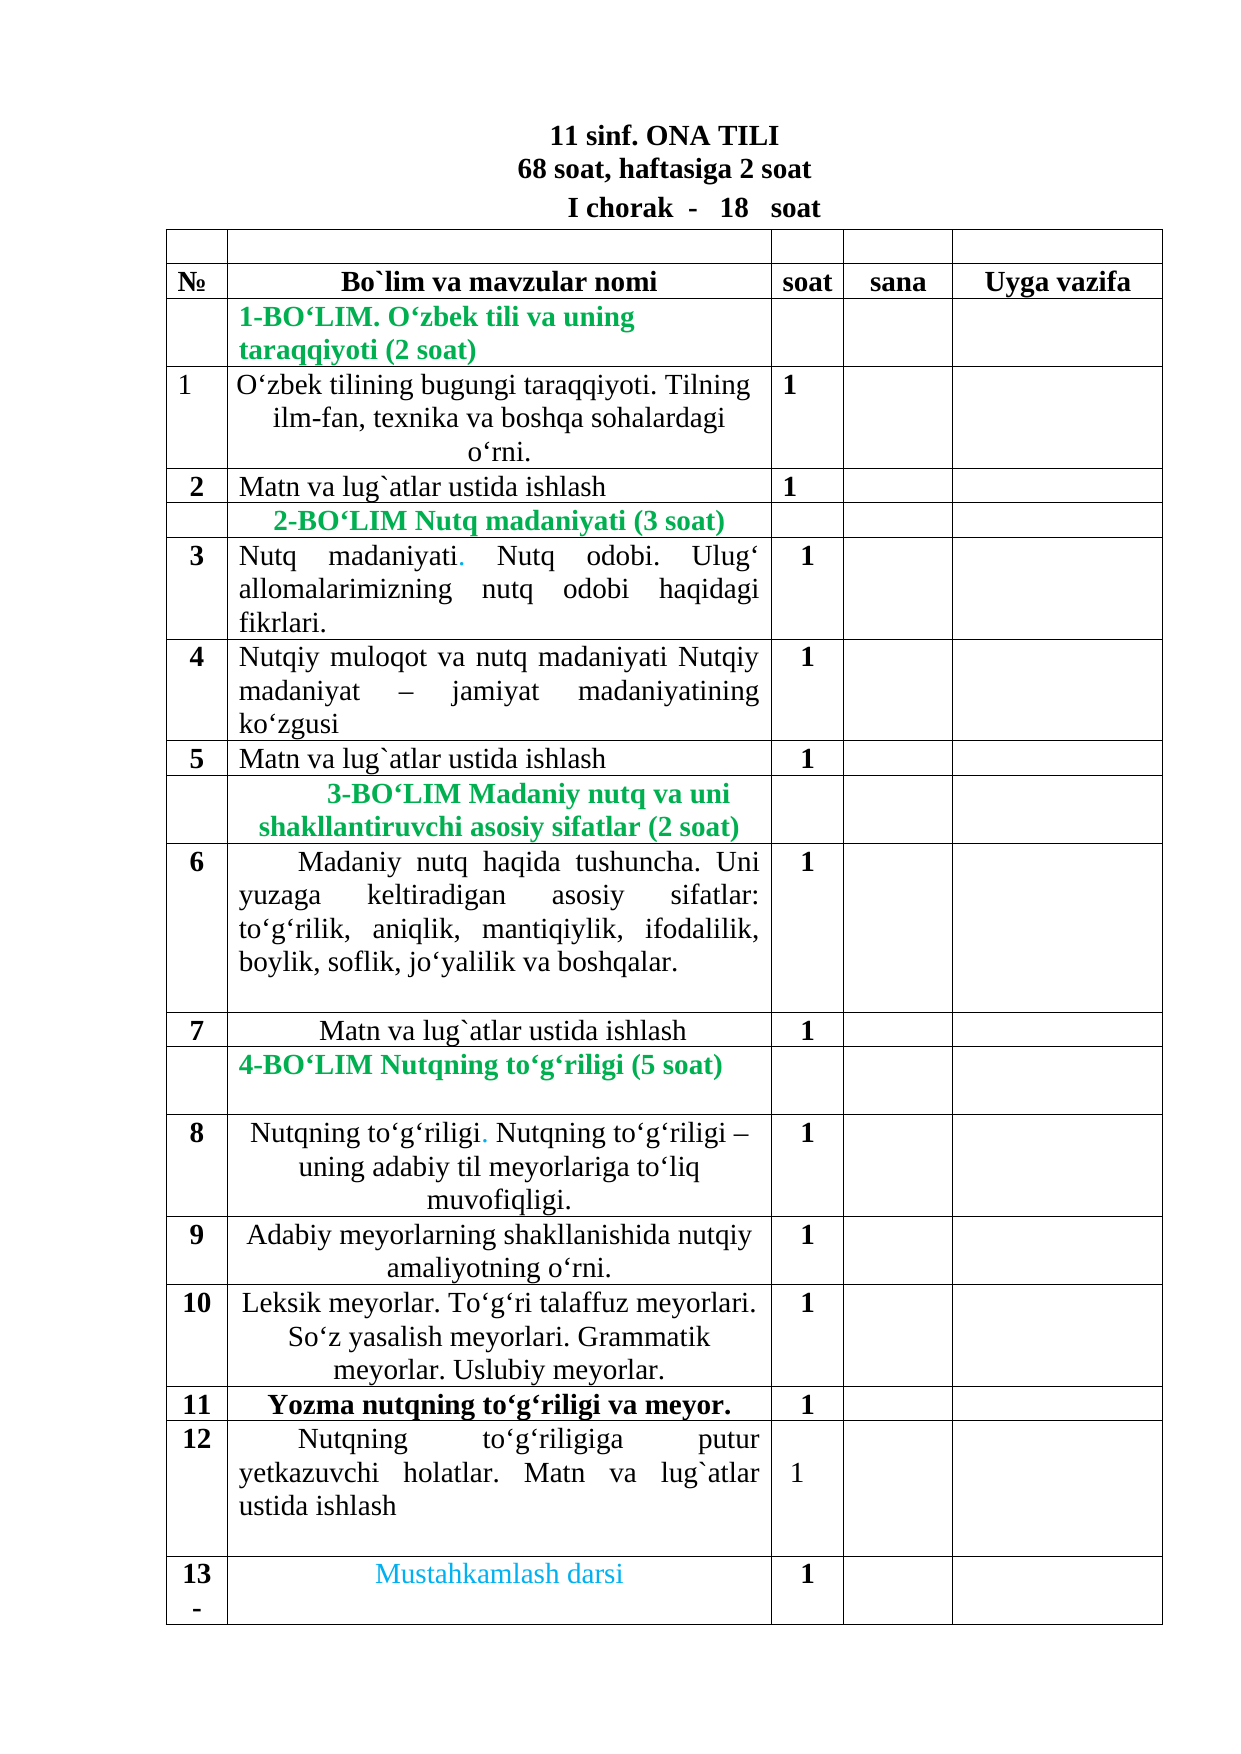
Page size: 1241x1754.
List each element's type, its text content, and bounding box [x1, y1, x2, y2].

table_cell 1 [772, 1013, 843, 1046]
table_cell [844, 1421, 952, 1556]
text 68 soat, haftasiga 2 soat [177, 152, 1152, 185]
table_cell [953, 503, 1162, 537]
table_header [167, 230, 227, 263]
table_cell 3 [167, 538, 227, 638]
table_cell [844, 1013, 952, 1046]
table_cell [772, 1047, 843, 1114]
table_header [844, 230, 952, 263]
table_cell sana [844, 264, 952, 298]
table_cell [953, 469, 1162, 502]
table_cell 1 [167, 367, 227, 468]
table_cell Yozma nutqning to‘g‘riligi va meyor. [228, 1387, 771, 1420]
table_cell 1 [772, 469, 843, 502]
table_cell 1 [772, 1421, 843, 1556]
table_cell Bo`lim va mavzular nomi [228, 264, 771, 298]
table_cell [953, 844, 1162, 1012]
table_cell [953, 1013, 1162, 1046]
table_cell [167, 299, 227, 366]
table_cell 1 [772, 1285, 843, 1386]
table_cell 1 [772, 1115, 843, 1216]
table_cell [953, 538, 1162, 638]
table_cell [953, 299, 1162, 366]
table_cell 8 [167, 1115, 227, 1216]
table_cell Mustahkamlash darsi [228, 1557, 771, 1624]
table_cell Uyga vazifa [953, 264, 1162, 298]
table_cell [953, 1421, 1162, 1556]
table_cell Nutqiy muloqot va nutq madaniyati Nutqiy madaniyat – jamiyat madaniyatining ko‘zgusi [228, 640, 771, 740]
table_cell 1-BO‘LIM. O‘zbek tili va uning taraqqiyoti (2 soat) [228, 299, 771, 366]
table_cell [167, 776, 227, 843]
table_cell [844, 1387, 952, 1420]
table_cell [844, 1217, 952, 1284]
table_cell Nutqning to‘g‘riligi. Nutqning to‘g‘riligi – uning adabiy til meyorlariga to‘liq muvofiqligi. [228, 1115, 771, 1216]
table_cell Leksik meyorlar. To‘g‘ri talaffuz meyorlari. So‘z yasalish meyorlari. Grammatik meyorlar. Uslubiy meyorlar. [228, 1285, 771, 1386]
table_cell 13- [167, 1557, 227, 1624]
text 11 sinf. ONA TILI [177, 118, 1152, 152]
table_cell 5 [167, 741, 227, 775]
table_cell [844, 1557, 952, 1624]
table_cell [844, 1285, 952, 1386]
table_cell 1 [772, 1217, 843, 1284]
table_cell [953, 741, 1162, 775]
table_cell [953, 1115, 1162, 1216]
table_cell 2-BO‘LIM Nutq madaniyati (3 soat) [228, 503, 771, 537]
table_cell 1 [772, 1387, 843, 1420]
table_cell Nutq madaniyati. Nutq odobi. Ulug‘ allomalarimizning nutq odobi haqidagi fikrlari. [228, 538, 771, 638]
table_cell [844, 640, 952, 740]
table_cell [953, 640, 1162, 740]
table_cell Matn va lug`atlar ustida ishlash [228, 469, 771, 502]
table_cell [844, 1115, 952, 1216]
table_cell [844, 367, 952, 468]
table_cell 3-BO‘LIM Madaniy nutq va uni shakllantiruvchi asosiy sifatlar (2 soat) [228, 776, 771, 843]
table_header [953, 230, 1162, 263]
table_cell 4 [167, 640, 227, 740]
table_cell [953, 776, 1162, 843]
table_cell Matn va lug`atlar ustida ishlash [228, 741, 771, 775]
table_cell [953, 1217, 1162, 1284]
table_cell [772, 776, 843, 843]
table_cell [844, 299, 952, 366]
table_cell [844, 1047, 952, 1114]
table_cell [953, 367, 1162, 468]
table_cell Adabiy meyorlarning shakllanishida nutqiy amaliyotning o‘rni. [228, 1217, 771, 1284]
table_cell 11 [167, 1387, 227, 1420]
table_cell 4-BO‘LIM Nutqning to‘g‘riligi (5 soat) [228, 1047, 771, 1114]
table_cell 1 [772, 844, 843, 1012]
table_cell [167, 1047, 227, 1114]
table_cell 12 [167, 1421, 227, 1556]
table_cell 1 [772, 741, 843, 775]
table_cell 1 [772, 367, 843, 468]
table_cell [844, 844, 952, 1012]
table_cell [844, 503, 952, 537]
table_cell 1 [772, 538, 843, 638]
table_cell Matn va lug`atlar ustida ishlash [228, 1013, 771, 1046]
table_cell 1 [772, 640, 843, 740]
table_cell 1 [772, 1557, 843, 1624]
table_cell 9 [167, 1217, 227, 1284]
table_cell [953, 1387, 1162, 1420]
table_cell soat [772, 264, 843, 298]
table_cell 7 [167, 1013, 227, 1046]
table_header [772, 230, 843, 263]
table_cell [772, 299, 843, 366]
table_cell Nutqning to‘g‘riligiga putur yetkazuvchi holatlar. Matn va lug`atlar ustida ishlash [228, 1421, 771, 1556]
table_cell Madaniy nutq haqida tushuncha. Uni yuzaga keltiradigan asosiy sifatlar: to‘g‘rilik, aniqlik, mantiqiylik, ifodalilik, boylik, soflik, jo‘yalilik va boshqalar. [228, 844, 771, 1012]
table_cell [844, 538, 952, 638]
table_cell [844, 469, 952, 502]
table_cell [953, 1557, 1162, 1624]
table_cell [772, 503, 843, 537]
table_cell [844, 776, 952, 843]
table_header [228, 230, 771, 263]
table_cell № [167, 264, 227, 298]
table_cell [844, 741, 952, 775]
table_cell 6 [167, 844, 227, 1012]
table_cell O‘zbek tilining bugungi taraqqiyoti. Tilning ilm-fan, texnika va boshqa sohalardagi o‘rni. [228, 367, 771, 468]
table_cell [953, 1285, 1162, 1386]
table_cell [953, 1047, 1162, 1114]
table_cell [167, 503, 227, 537]
table_cell 2 [167, 469, 227, 502]
text I chorak - 18 soat [177, 190, 1152, 224]
table_cell 10 [167, 1285, 227, 1386]
